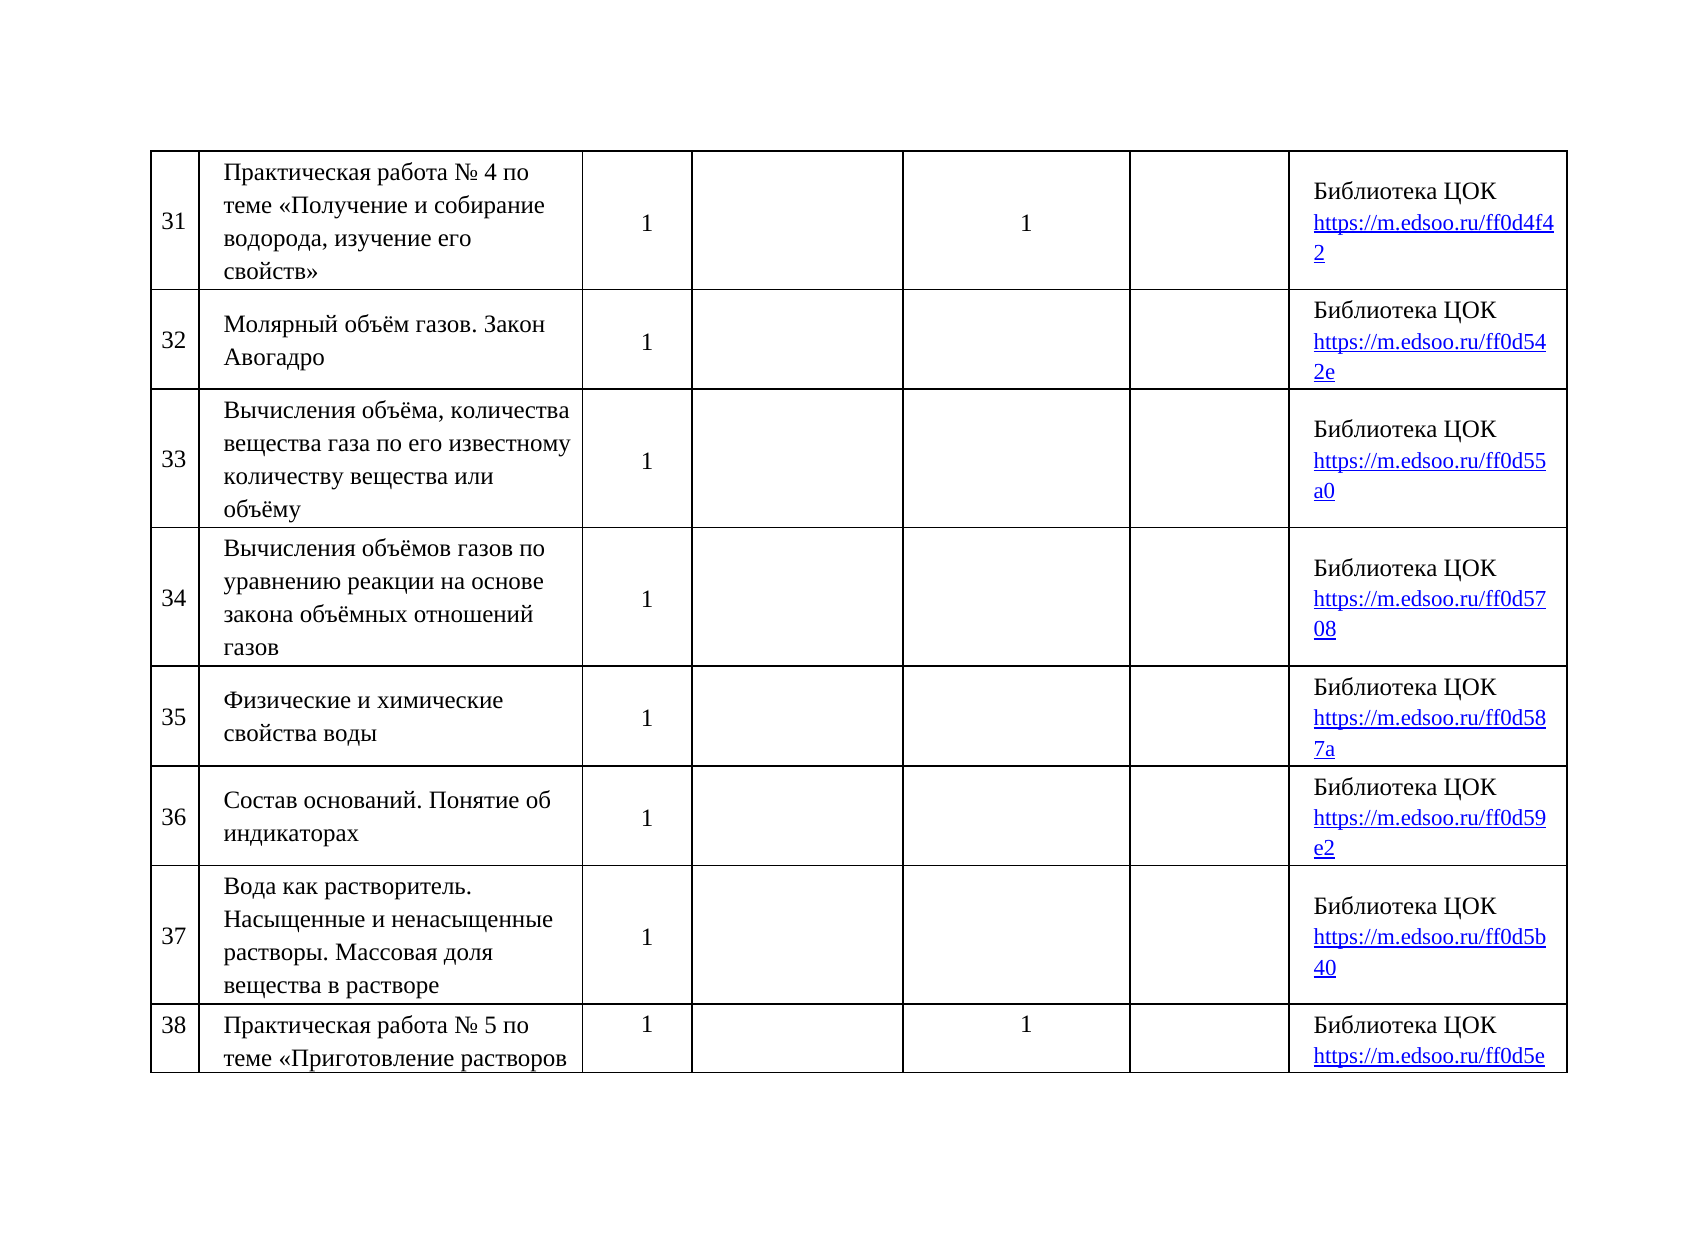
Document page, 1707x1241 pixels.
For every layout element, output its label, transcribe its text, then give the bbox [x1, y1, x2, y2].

table_cell [904, 767, 1129, 865]
table_cell [693, 290, 902, 388]
table_cell Библиотека ЦОК https://m.edsoo.ru/ff0d587a [1290, 667, 1566, 765]
table_cell Физические и химические свойства воды [200, 667, 582, 765]
table_cell [693, 866, 902, 1003]
table_cell Библиотека ЦОК https://m.edsoo.ru/ff0d542e [1290, 290, 1566, 388]
table_cell 1 [583, 152, 691, 288]
table_cell 31 [152, 152, 198, 288]
table_cell [693, 390, 902, 527]
table_cell [1131, 152, 1288, 288]
table_cell [693, 767, 902, 865]
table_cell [1290, 1005, 1566, 1072]
table_cell 1 [583, 390, 691, 527]
table_cell [904, 390, 1129, 527]
table_cell Библиотека ЦОК https://m.edsoo.ru/ff0d5708 [1290, 528, 1566, 665]
table_cell [1131, 1005, 1288, 1072]
table_cell [1131, 290, 1288, 388]
table_cell Вычисления объёма, количества вещества газа по его известному количеству вещества или объёму [200, 390, 582, 527]
table_cell 1 [583, 866, 691, 1003]
table_cell 35 [152, 667, 198, 765]
table_cell 32 [152, 290, 198, 388]
table_cell [693, 667, 902, 765]
table_cell Библиотека ЦОК https://m.edsoo.ru/ff0d4f42 [1290, 152, 1566, 288]
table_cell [200, 1005, 582, 1072]
table_cell Молярный объём газов. Закон Авогадро [200, 290, 582, 388]
table_cell Практическая работа № 4 по теме «Получение и собирание водорода, изучение его свойств» [200, 152, 582, 288]
table_cell Состав оснований. Понятие об индикаторах [200, 767, 582, 865]
table_cell [904, 290, 1129, 388]
table_cell 38 [152, 1005, 198, 1072]
table_cell [693, 1005, 902, 1072]
table_cell 1 [583, 1005, 691, 1072]
table_cell [904, 866, 1129, 1003]
table_cell 34 [152, 528, 198, 665]
table_cell [904, 667, 1129, 765]
table_cell Вычисления объёмов газов по уравнению реакции на основе закона объёмных отношений газов [200, 528, 582, 665]
table_cell [1131, 767, 1288, 865]
table_cell [1131, 390, 1288, 527]
table_cell 1 [583, 290, 691, 388]
table_cell 33 [152, 390, 198, 527]
table_cell 1 [583, 767, 691, 865]
table_cell 1 [904, 1005, 1129, 1072]
table_cell Вода как растворитель. Насыщенные и ненасыщенные растворы. Массовая доля вещества в растворе [200, 866, 582, 1003]
table_cell Библиотека ЦОК https://m.edsoo.ru/ff0d5b40 [1290, 866, 1566, 1003]
table_cell 36 [152, 767, 198, 865]
table_cell 1 [583, 528, 691, 665]
table_cell Библиотека ЦОК https://m.edsoo.ru/ff0d55a0 [1290, 390, 1566, 527]
table_cell [904, 528, 1129, 665]
table_cell 1 [904, 152, 1129, 288]
table_cell [1131, 866, 1288, 1003]
table_cell [1131, 528, 1288, 665]
table_cell Библиотека ЦОК https://m.edsoo.ru/ff0d59e2 [1290, 767, 1566, 865]
table_cell 37 [152, 866, 198, 1003]
table_cell [1131, 667, 1288, 765]
table_cell [693, 528, 902, 665]
table_cell [693, 152, 902, 288]
table_cell 1 [583, 667, 691, 765]
